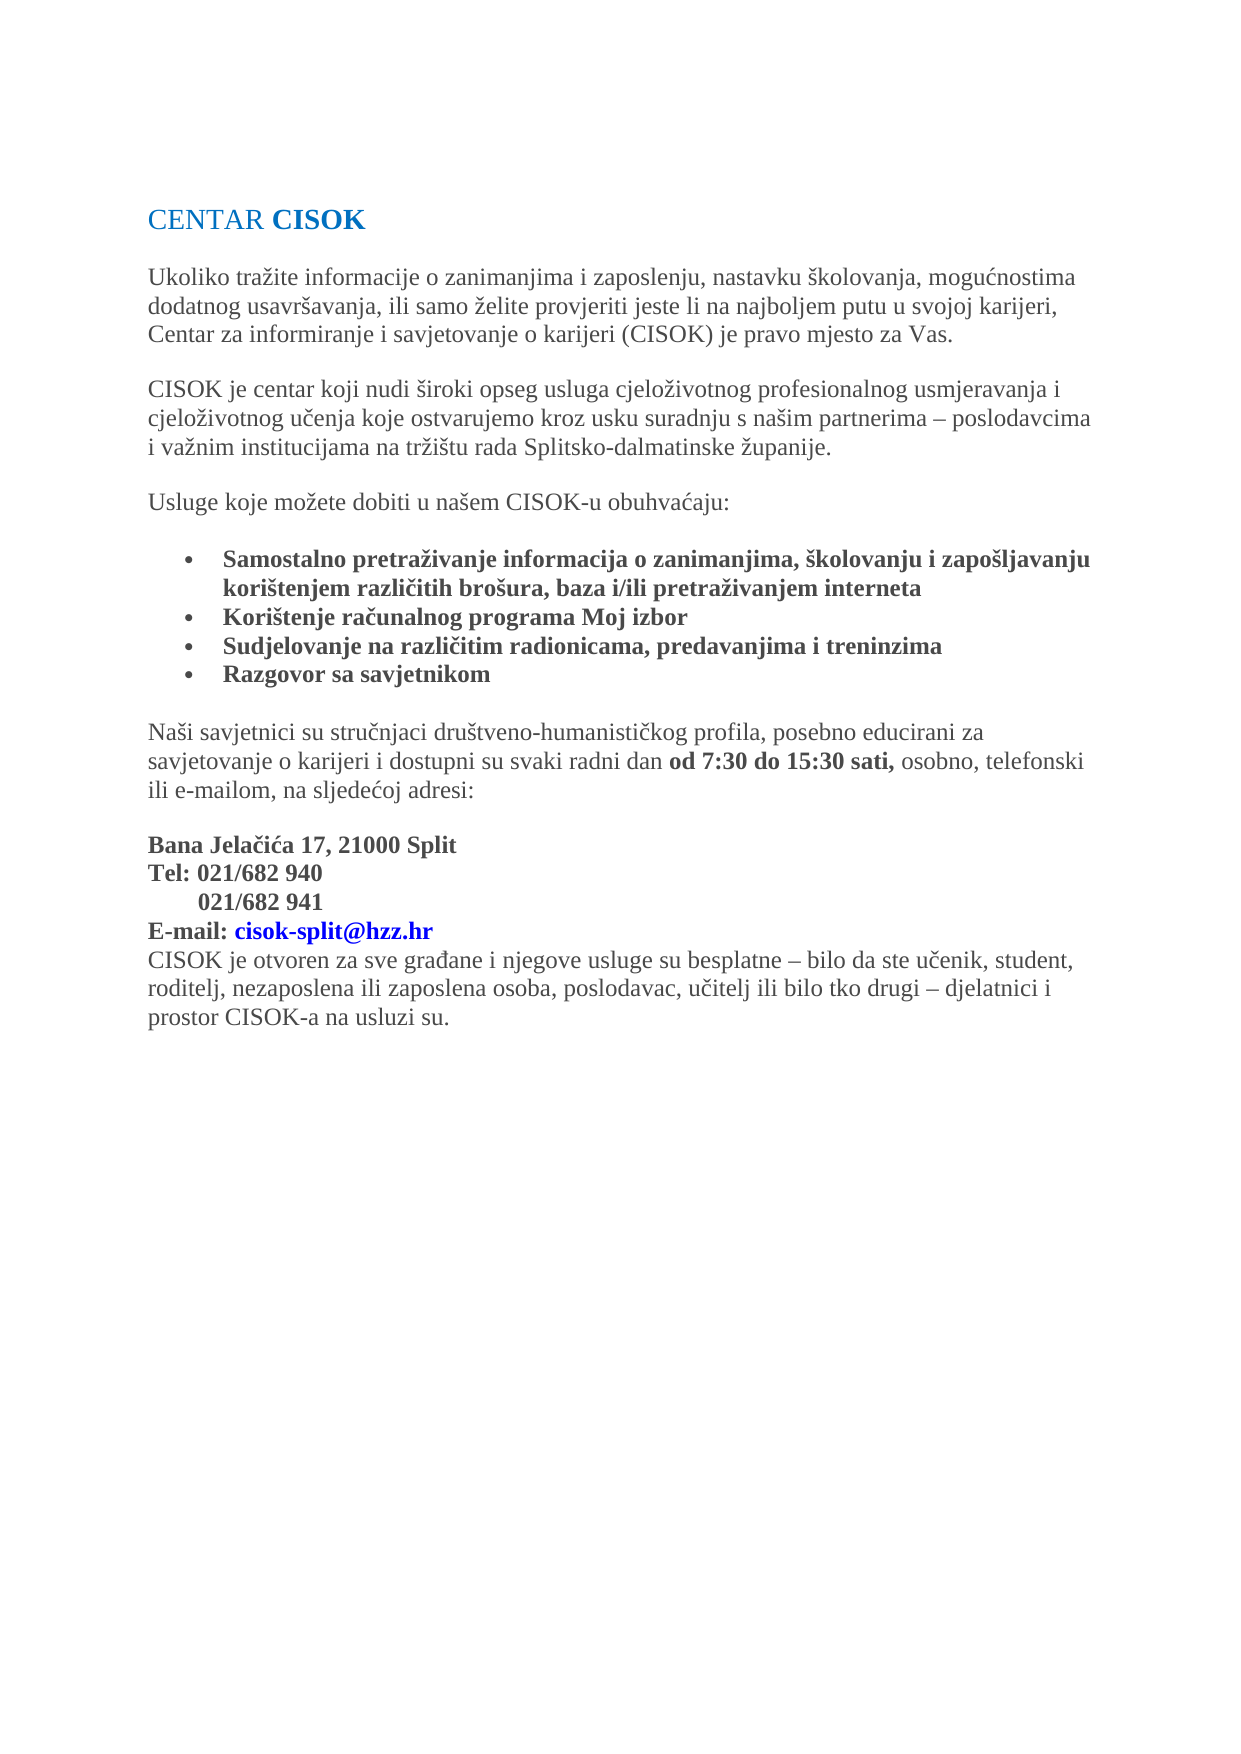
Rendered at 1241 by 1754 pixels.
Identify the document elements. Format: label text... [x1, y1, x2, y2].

list Sudjelovanje na različitim radionicama, predavanjima i treninzima [185, 631, 1093, 659]
list Samostalno pretraživanje informacija o zanimanjima, školovanju i zapošljavanju korištenjem različitih brošura, baza i/ili pretraživanjem interneta [185, 544, 1093, 602]
text CISOK je centar koji nudi široki opseg usluga cjeloživotnog profesionalnog usmjeravanja i cjeloživotnog učenja koje ostvarujemo kroz usku suradnju s našim partnerima – poslodavcima i važnim institucijama na tržištu rada Splitsko-dalmatinske županije. [148, 374, 1093, 461]
text Ukoliko tražite informacije o zanimanjima i zaposlenju, nastavku školovanja, mogućnostima dodatnog usavršavanja, ili samo želite provjeriti jeste li na najboljem putu u svojoj karijeri, Centar za informiranje i savjetovanje o karijeri (CISOK) je pravo mjesto za Vas. [148, 262, 1093, 348]
text Naši savjetnici su stručnjaci društveno-humanističkog profila, posebno educirani za savjetovanje o karijeri i dostupni su svaki radni dan od 7:30 do 15:30 sati, osobno, telefonski ili e-mailom, na sljedećoj adresi: [148, 717, 1093, 804]
list Razgovor sa savjetnikom [185, 659, 1093, 688]
text CENTAR CISOK [148, 202, 1093, 236]
list Korištenje računalnog programa Moj izbor [185, 602, 1093, 631]
text Usluge koje možete dobiti u našem CISOK-u obuhvaćaju: [148, 487, 1093, 515]
text Bana Jelačića 17, 21000 Split Tel: 021/682 940 021/682 941 E-mail: cisok-split@hzz.hr [148, 830, 1093, 945]
text CISOK je otvoren za sve građane i njegove usluge su besplatne – bilo da ste učenik, student, roditelj, nezaposlena ili zaposlena osoba, poslodavac, učitelj ili bilo tko drugi – djelatnici i prostor CISOK-a na usluzi su. [148, 945, 1093, 1031]
